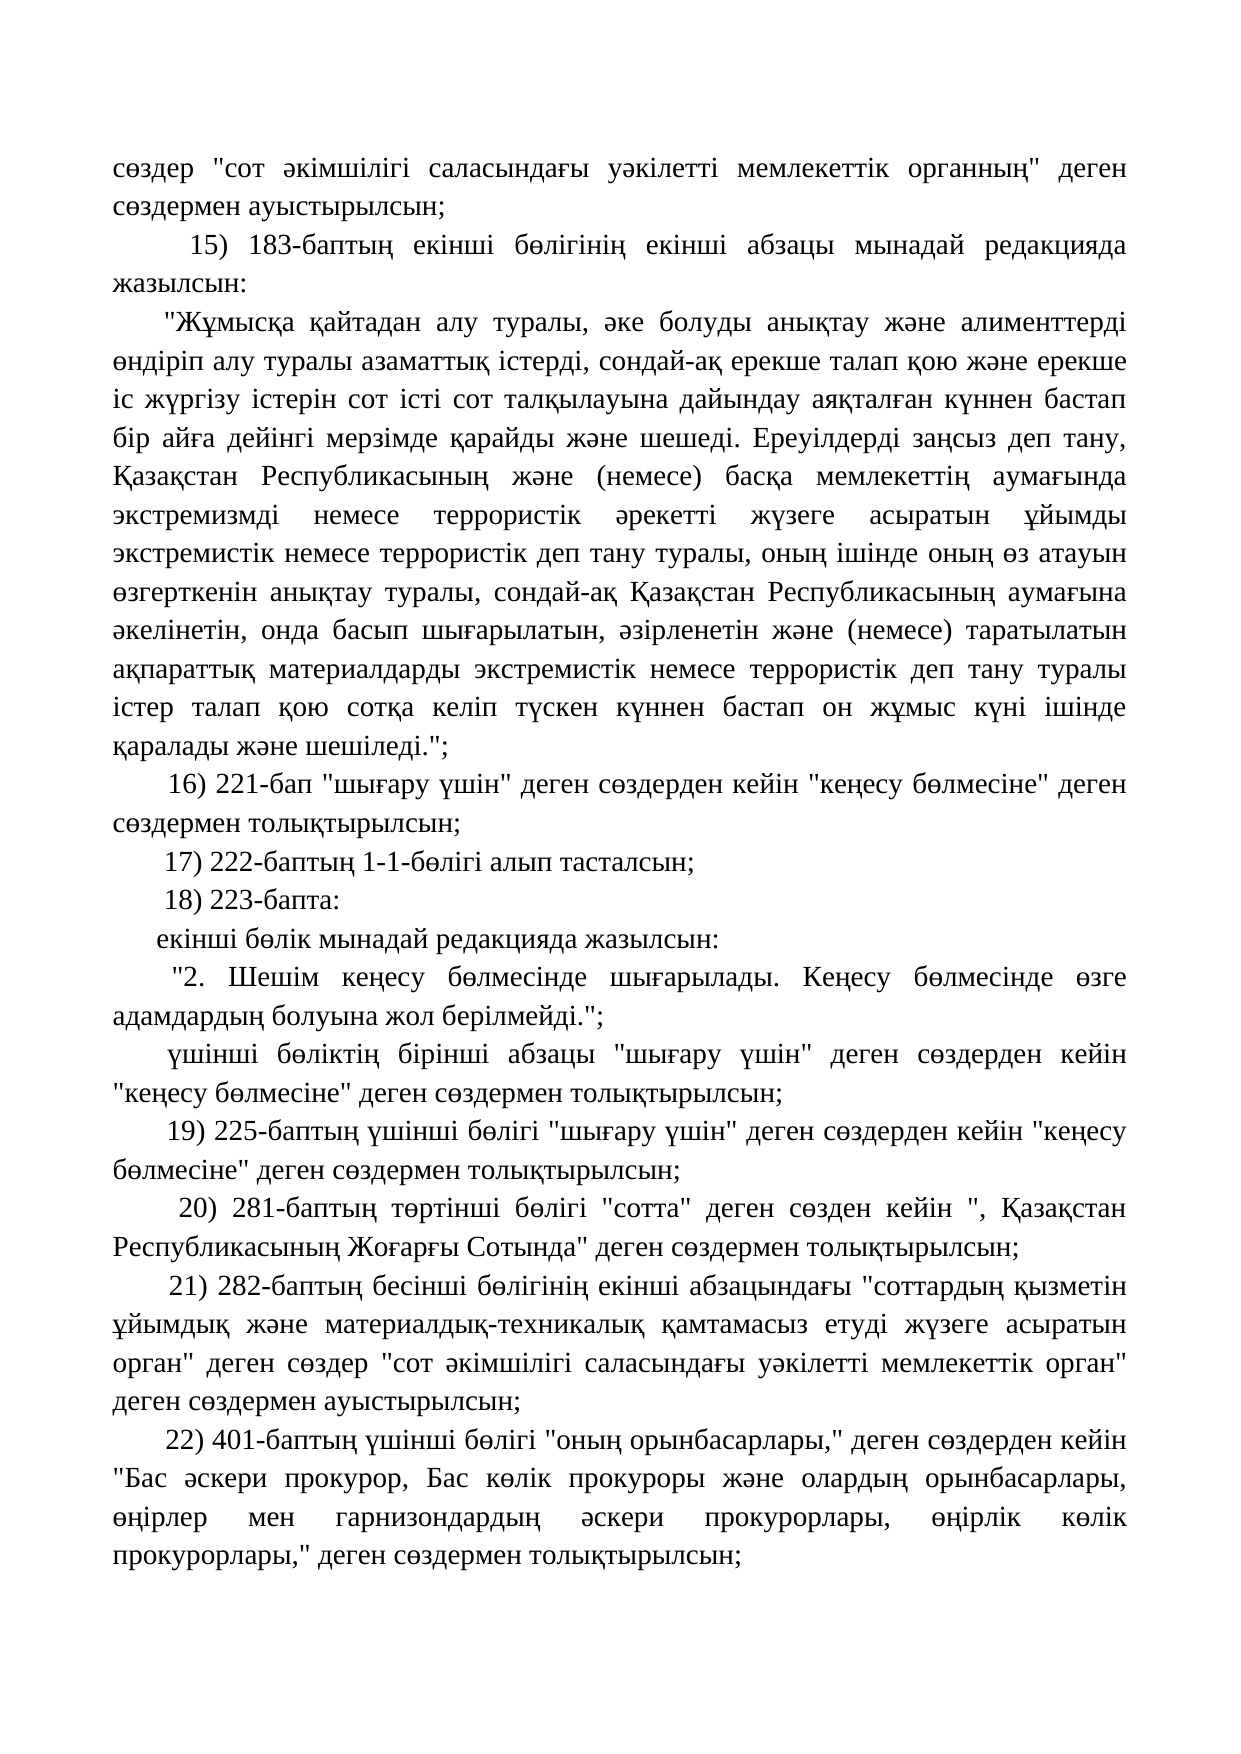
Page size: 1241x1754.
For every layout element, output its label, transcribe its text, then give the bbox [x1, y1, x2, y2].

text "2. Шешім кеңесу бөлмесінде шығарылады. Кеңесу бөлмесінде өзге адамдардың болуына жол берілмейді."; [112, 959, 1128, 1031]
text 17) 222-баптың 1-1-бөлігі алып тасталсын; [112, 844, 1128, 877]
text 20) 281-баптың төртінші бөлігі "сотта" деген сөзден кейін ", Қазақстан Республикасының Жоғарғы Сотында" деген сөздермен толықтырылсын; [112, 1191, 1128, 1263]
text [112, 150, 1128, 222]
text 19) 225-баптың үшінші бөлігі "шығару үшін" деген сөздерден кейін "кеңесу бөлмесіне" деген сөздермен толықтырылсын; [112, 1113, 1128, 1186]
text "Жұмысқа қайтадан алу туралы, әке болуды анықтау және алименттерді өндiріп алу туралы азаматтық істерді, сондай-ақ ерекше талап қою және ерекше іс жүргізу істерін сот істі сот талқылауына дайындау аяқталған күннен бастап бір айға дейiнгi мерзiмде қарайды және шешедi. Ереуілдерді заңсыз деп тану, Қазақстан Республикасының және (немесе) басқа мемлекеттің аумағында экстремизмді немесе террористік әрекетті жүзеге асыратын ұйымды экстремистік немесе террористік деп тану туралы, оның ішінде оның өз атауын өзгерткенін анықтау туралы, сондай-ақ Қазақстан Республикасының аумағына әкелінетін, онда басып шығарылатын, әзірленетін және (немесе) таратылатын ақпараттық материалдарды экстремистік немесе террористік деп тану туралы істер талап қою сотқа келіп түскен күннен бастап он жұмыс күні ішінде қаралады және шешіледі."; [112, 304, 1128, 762]
text үшінші бөліктің бірінші абзацы "шығару үшін" деген сөздерден кейін "кеңесу бөлмесіне" деген сөздермен толықтырылсын; [112, 1036, 1128, 1108]
text 22) 401-баптың үшінші бөлігі "оның орынбасарлары," деген сөздерден кейін "Бас әскери прокурор, Бас көлік прокуроры және олардың орынбасарлары, өңірлер мен гарнизондардың әскери прокурорлары, өңірлік көлік прокурорлары," деген сөздермен толықтырылсын; [112, 1422, 1128, 1571]
text 15) 183-баптың екінші бөлігінің екінші абзацы мынадай редакцияда жазылсын: [112, 227, 1128, 299]
text 21) 282-баптың бесінші бөлігінің екінші абзацындағы "соттардың қызметін ұйымдық және материалдық-техникалық қамтамасыз етуді жүзеге асыратын орган" деген сөздер "сот әкімшілігі саласындағы уәкілетті мемлекеттік орган" деген сөздермен ауыстырылсын; [112, 1268, 1128, 1417]
text 18) 223-бапта: [112, 882, 1128, 916]
text екінші бөлік мынадай редакцияда жазылсын: [112, 921, 1128, 954]
text 16) 221-бап "шығару үшін" деген сөздерден кейін "кеңесу бөлмесіне" деген сөздермен толықтырылсын; [112, 767, 1128, 839]
